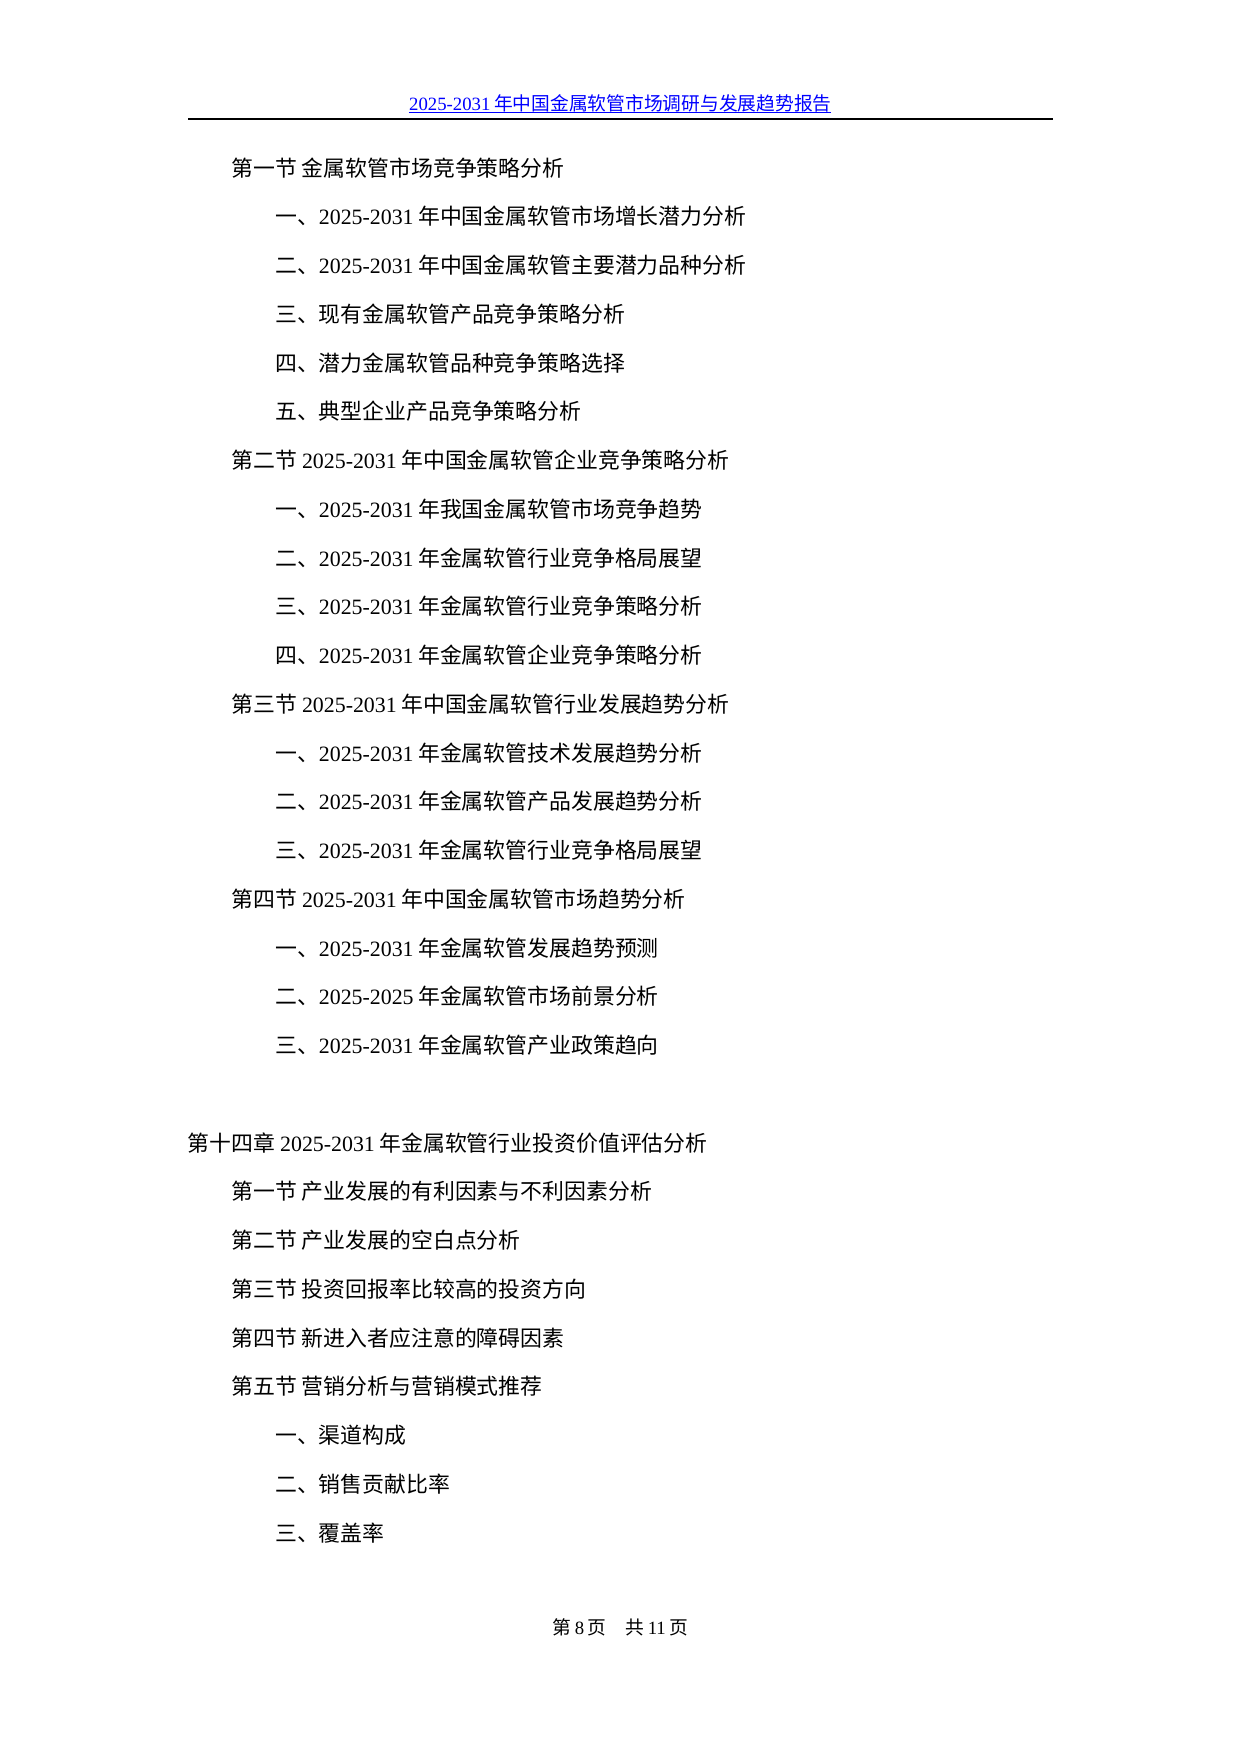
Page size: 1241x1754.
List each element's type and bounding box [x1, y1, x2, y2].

text [187, 150, 1053, 1548]
